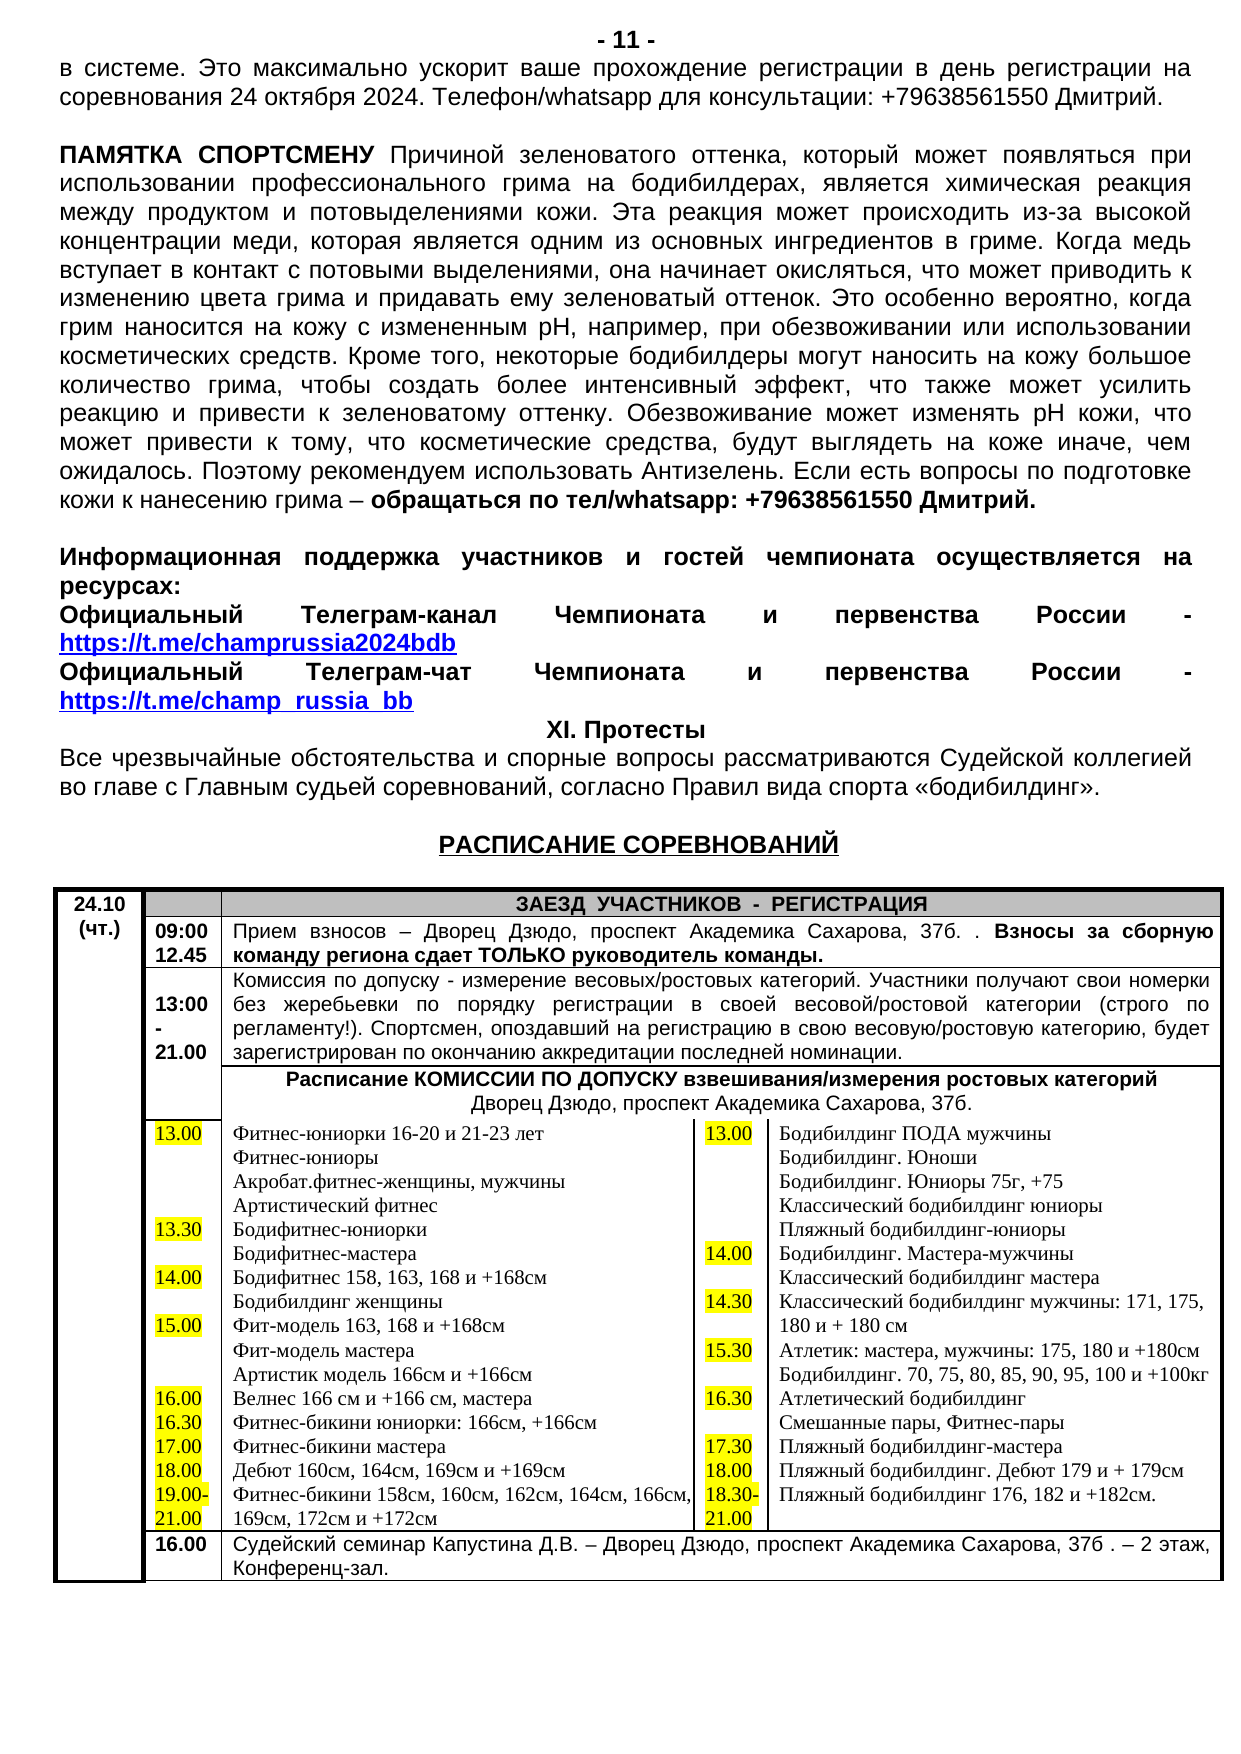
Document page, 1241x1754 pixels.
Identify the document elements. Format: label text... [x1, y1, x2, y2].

table_cell Прием взносов – Дворец Дзюдо, проспект Академика Сахарова, 37б. . Взносы за сборную команду региона сдает ТОЛЬКО руководитель команды. [222, 917, 1220, 967]
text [59, 29, 1193, 111]
text Все чрезвычайные обстоятельства и спорные вопросы рассматриваются Судейской коллегией во главе с Главным судьей соревнований, согласно Правил вида спорта «бодибилдинг». [59, 743, 1193, 801]
table_cell 24.10 (чт.) [58, 892, 141, 1579]
table_cell Бодибилдинг ПОДА мужчины Бодибилдинг. Юноши Бодибилдинг. Юниоры 75г, +75 Классический бодибилдинг юниоры Пляжный бодибилдинг-юниоры Бодибилдинг. Мастера-мужчины Классический бодибилдинг мастера Классический бодибилдинг мужчины: 171, 175, 180 и + 180 см Атлетик: мастера, мужчины: 175, 180 и +180см Бодибилдинг. 70, 75, 80, 85, 90, 95, 100 и +100кг Атлетический бодибилдинг Смешанные пары, Фитнес-пары Пляжный бодибилдинг-мастера Пляжный бодибилдинг. Дебют 179 и + 179см Пляжный бодибилдинг 176, 182 и +182см. [769, 1119, 1220, 1530]
table_cell 13:00- 21.00 [146, 968, 221, 1119]
table_cell Комиссия по допуску - измерение весовых/ростовых категорий. Участники получают свои номерки без жеребьевки по порядку регистрации в своей весовой/ростовой категории (строго по регламенту!). Спортсмен, опоздавший на регистрацию в свою весовую/ростовую категорию, будет зарегистрирован по окончанию аккредитации последней номинации. [222, 968, 1220, 1065]
table_cell 16.00 [146, 1532, 221, 1579]
text Официальный Телеграм-чат Чемпионата и первенства России - https://t.me/champ_russia_bb [59, 657, 1193, 714]
table_cell Фитнес-юниорки 16-20 и 21-23 лет Фитнес-юниоры Акробат.фитнес-женщины, мужчины Артистический фитнес Бодифитнес-юниорки Бодифитнес-мастера Бодифитнес 158, 163, 168 и +168см Бодибилдинг женщины Фит-модель 163, 168 и +168см Фит-модель мастера Артистик модель 166см и +166см Велнес 166 см и +166 см, мастера Фитнес-бикини юниорки: 166см, +166см Фитнес-бикини мастера Дебют 160см, 164см, 169см и +169см Фитнес-бикини 158см, 160см, 162см, 164см, 166см, 169см, 172см и +172см [222, 1119, 693, 1530]
text XI. Протесты [59, 714, 1193, 743]
table_cell Судейский семинар Капустина Д.В. – Дворец Дзюдо, проспект Академика Сахарова, 37б . – 2 этаж, Конференц-зал. [222, 1532, 1220, 1579]
table_cell 09:0012.45 [146, 917, 221, 967]
text Официальный Телеграм-канал Чемпионата и первенства России - https://t.me/champrussia2024bdb [59, 599, 1193, 657]
table_cell Расписание КОМИССИИ ПО ДОПУСКУ взвешивания/измерения ростовых категорий Дворец Дзюдо, проспект Академика Сахарова, 37б. [222, 1067, 1220, 1119]
table_header РАСПИСАНИЕ СОРЕВНОВАНИЙ [55, 801, 1222, 887]
text Информационная поддержка участников и гостей чемпионата осуществляется на ресурсах: [59, 542, 1193, 599]
table_cell [146, 892, 221, 916]
table_cell ЗАЕЗД УЧАСТНИКОВ - РЕГИСТРАЦИЯ [222, 892, 1220, 916]
table_cell 13.00 14.00 14.30 15.30 16.30 17.30 18.00 18.30- 21.00 [695, 1119, 767, 1530]
text ПАМЯТКА СПОРТСМЕНУ Причиной зеленоватого оттенка, который может появляться при использовании профессионального грима на бодибилдерах, является химическая реакция между продуктом и потовыделениями кожи. Эта реакция может происходить из-за высокой концентрации меди, которая является одним из основных ингредиентов в гриме. Когда медь вступает в контакт с потовыми выделениями, она начинает окисляться, что может приводить к изменению цвета грима и придавать ему зеленоватый оттенок. Это особенно вероятно, когда грим наносится на кожу с измененным pH, например, при обезвоживании или использовании косметических средств. Кроме того, некоторые бодибилдеры могут наносить на кожу большое количество грима, чтобы создать более интенсивный эффект, что также может усилить реакцию и привести к зеленоватому оттенку. Обезвоживание может изменять pH кожи, что может привести к тому, что косметические средства, будут выглядеть на коже иначе, чем ожидалось. Поэтому рекомендуем использовать Антизелень. Если есть вопросы по подготовке кожи к нанесению грима – обращаться по тел/whatsapp: +79638561550 Дмитрий. [59, 139, 1193, 513]
table_cell 13.00 13.30 14.00 15.00 16.00 16.30 17.00 18.00 19.00- 21.00 [146, 1121, 221, 1530]
